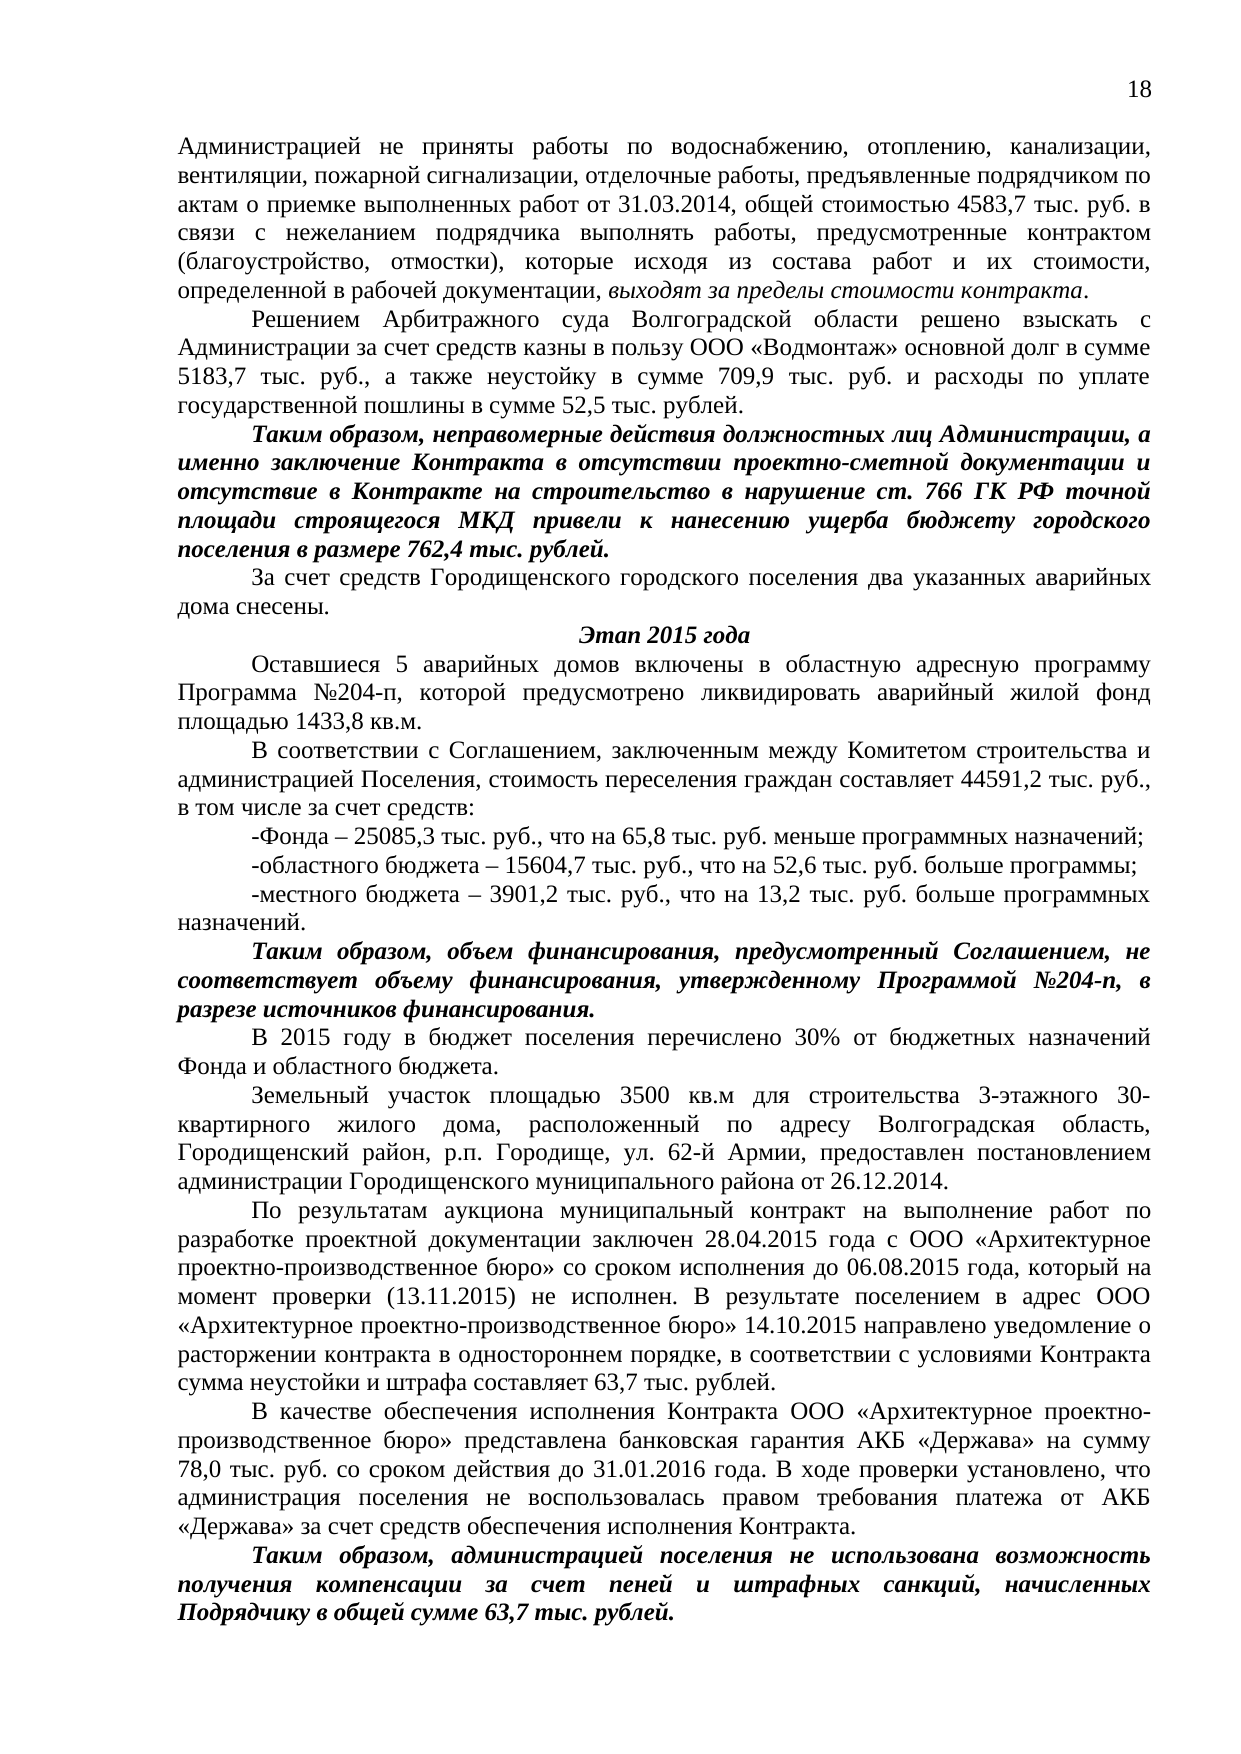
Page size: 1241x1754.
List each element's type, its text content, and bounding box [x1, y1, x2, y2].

text В 2015 году в бюджет поселения перечислено 30% от бюджетных назначений Фонда и областного бюджета. [177, 1022, 1152, 1080]
text Земельный участок площадью 3500 кв.м для строительства 3-этажного 30-квартирного жилого дома, расположенный по адресу Волгоградская область, Городищенский район, р.п. Городище, ул. 62-й Армии, предоставлен постановлением администрации Городищенского муниципального района от 26.12.2014. [177, 1080, 1152, 1195]
text В качестве обеспечения исполнения Контракта ООО «Архитектурное проектно-производственное бюро» представлена банковская гарантия АКБ «Держава» на сумму 78,0 тыс. руб. со сроком действия до 31.01.2016 года. В ходе проверки установлено, что администрация поселения не воспользовалась правом требования платежа от АКБ «Держава» за счет средств обеспечения исполнения Контракта. [177, 1396, 1152, 1540]
text -местного бюджета – 3901,2 тыс. руб., что на 13,2 тыс. руб. больше программных назначений. [177, 879, 1152, 936]
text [177, 131, 1152, 304]
text Решением Арбитражного суда Волгоградской области решено взыскать с Администрации за счет средств казны в пользу ООО «Водмонтаж» основной долг в сумме 5183,7 тыс. руб., а также неустойку в сумме 709,9 тыс. руб. и расходы по уплате государственной пошлины в сумме 52,5 тыс. рублей. [177, 304, 1152, 419]
text По результатам аукциона муниципальный контракт на выполнение работ по разработке проектной документации заключен 28.04.2015 года с ООО «Архитектурное проектно-производственное бюро» со сроком исполнения до 06.08.2015 года, который на момент проверки (13.11.2015) не исполнен. В результате поселением в адрес ООО «Архитектурное проектно-производственное бюро» 14.10.2015 направлено уведомление о расторжении контракта в одностороннем порядке, в соответствии с условиями Контракта сумма неустойки и штрафа составляет 63,7 тыс. рублей. [177, 1195, 1152, 1396]
text Оставшиеся 5 аварийных домов включены в областную адресную программу Программа №204-п, которой предусмотрено ликвидировать аварийный жилой фонд площадью 1433,8 кв.м. [177, 649, 1152, 735]
text В соответствии с Соглашением, заключенным между Комитетом строительства и администрацией Поселения, стоимость переселения граждан составляет 44591,2 тыс. руб., в том числе за счет средств: [177, 735, 1152, 821]
text -областного бюджета – 15604,7 тыс. руб., что на 52,6 тыс. руб. больше программы; [177, 850, 1152, 879]
text За счет средств Городищенского городского поселения два указанных аварийных дома снесены. [177, 562, 1152, 620]
text Таким образом, объем финансирования, предусмотренный Соглашением, не соответствует объему финансирования, утвержденному Программой №204-п, в разрезе источников финансирования. [177, 936, 1152, 1022]
text Этап 2015 года [177, 620, 1152, 649]
text Таким образом, администрацией поселения не использована возможность получения компенсации за счет пеней и штрафных санкций, начисленных Подрядчику в общей сумме 63,7 тыс. рублей. [177, 1540, 1152, 1626]
text Таким образом, неправомерные действия должностных лиц Администрации, а именно заключение Контракта в отсутствии проектно-сметной документации и отсутствие в Контракте на строительство в нарушение ст. 766 ГК РФ точной площади строящегося МКД привели к нанесению ущерба бюджету городского поселения в размере 762,4 тыс. рублей. [177, 419, 1152, 562]
text -Фонда – 25085,3 тыс. руб., что на 65,8 тыс. руб. меньше программных назначений; [177, 821, 1152, 850]
